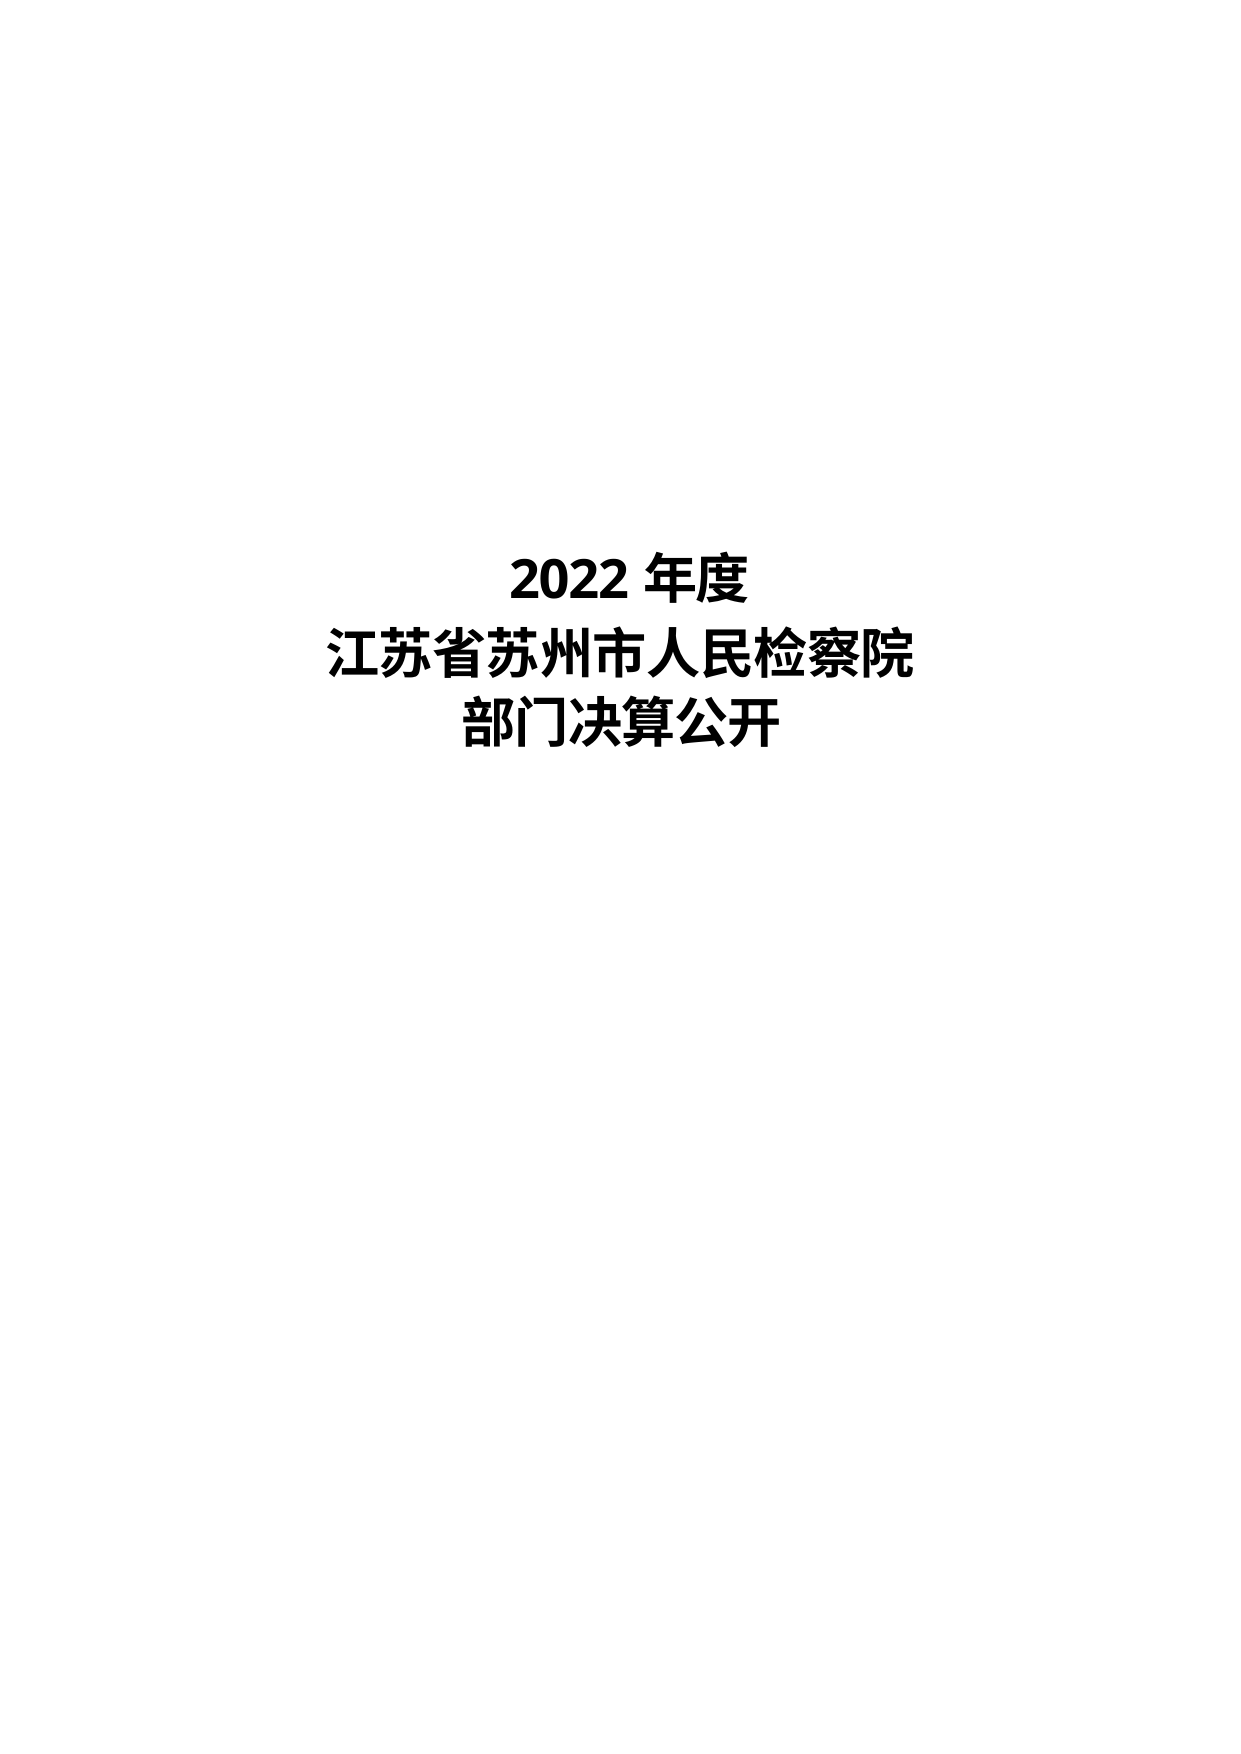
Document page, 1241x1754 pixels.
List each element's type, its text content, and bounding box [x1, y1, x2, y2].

text 江苏省苏州市人民检察院 部门决算公开 [325, 618, 921, 758]
text 2022 年度 [509, 545, 1054, 612]
